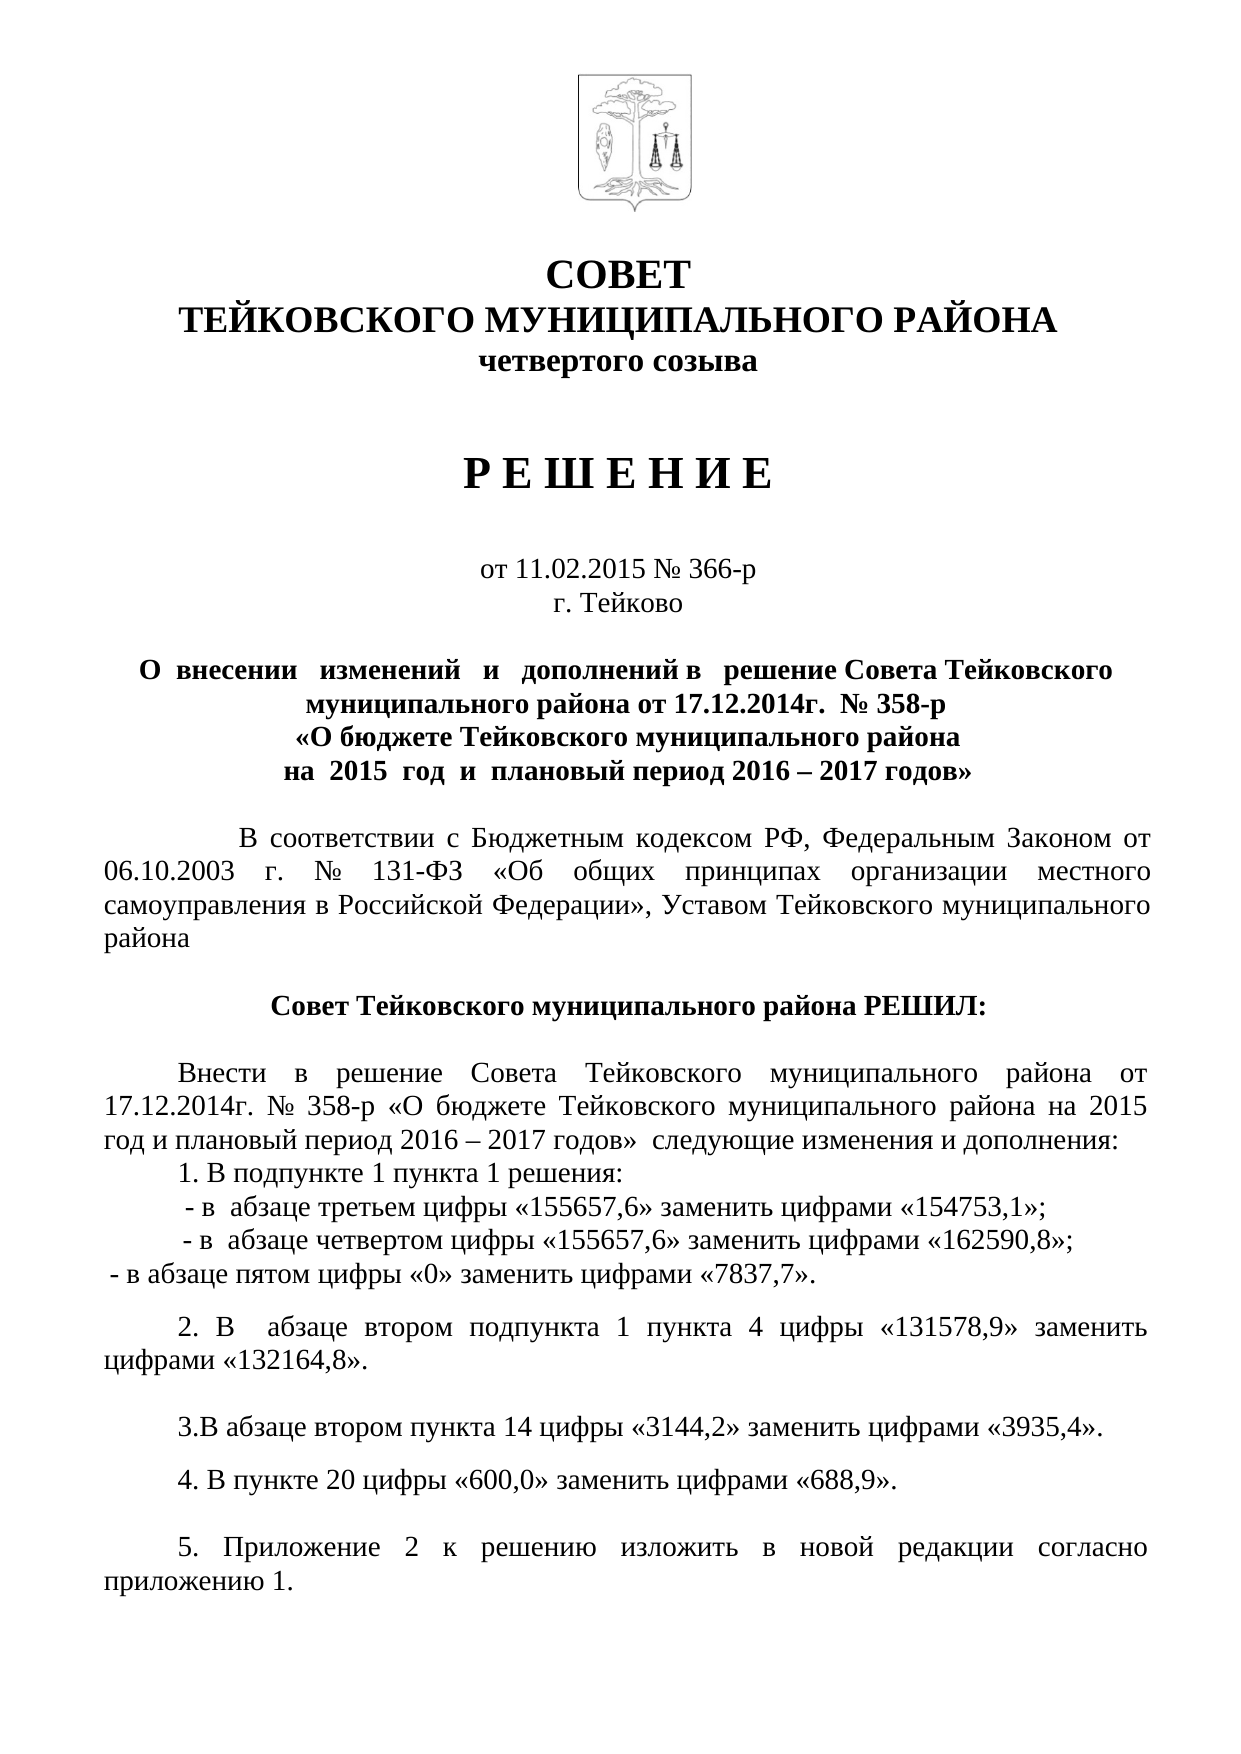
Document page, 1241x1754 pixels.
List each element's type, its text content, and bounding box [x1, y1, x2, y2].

text Внести в решение Совета Тейковского муниципального района от 17.12.2014г. № 358-р «О бюджете Тейковского муниципального района на 2015 год и плановый период 2016 – 2017 годов» следующие изменения и дополнения: [103, 1055, 1148, 1155]
text 3.В абзаце втором пункта 14 цифры «3144,2» заменить цифрами «3935,4». [103, 1409, 1149, 1443]
text 4. В пункте 20 цифры «600,0» заменить цифрами «688,9». [103, 1462, 1149, 1496]
text - в абзаце четвертом цифры «155657,6» заменить цифрами «162590,8»; [103, 1222, 1149, 1256]
text Совет Тейковского муниципального района РЕШИЛ: [103, 988, 1148, 1021]
text 2. В абзаце втором подпункта 1 пункта 4 цифры «131578,9» заменить цифрами «132164,8». [103, 1309, 1149, 1376]
text В соответствии с Бюджетным кодексом РФ, Федеральным Законом от 06.10.2003 г. № 131-ФЗ «Об общих принципах организации местного самоуправления в Российской Федерации», Уставом Тейковского муниципального района [103, 820, 1152, 954]
text от 11.02.2015 № 366-р [103, 552, 1133, 585]
text - в абзаце пятом цифры «0» заменить цифрами «7837,7». [103, 1256, 1149, 1289]
subtitle ТЕЙКОВСКОГО МУНИЦИПАЛЬНОГО РАЙОНА [103, 298, 1133, 341]
text 5. Приложение 2 к решению изложить в новой редакции согласно приложению 1. [103, 1529, 1149, 1596]
text «О бюджете Тейковского муниципального района [103, 719, 1152, 753]
text О внесении изменений и дополнений в решение Совета Тейковского муниципального района от 17.12.2014г. № 358-р [103, 652, 1148, 719]
text - в абзаце третьем цифры «155657,6» заменить цифрами «154753,1»; [103, 1189, 1149, 1222]
picture [577, 73, 692, 212]
subtitle четвертого созыва [103, 341, 1133, 379]
text г. Тейково [103, 585, 1133, 619]
text 1. В подпункте 1 пункта 1 решения: [103, 1155, 1149, 1189]
text на 2015 год и плановый период 2016 – 2017 годов» [103, 753, 1152, 786]
subtitle СОВЕТ [103, 250, 1133, 298]
text Р Е Ш Е Н И Е [103, 446, 1133, 499]
